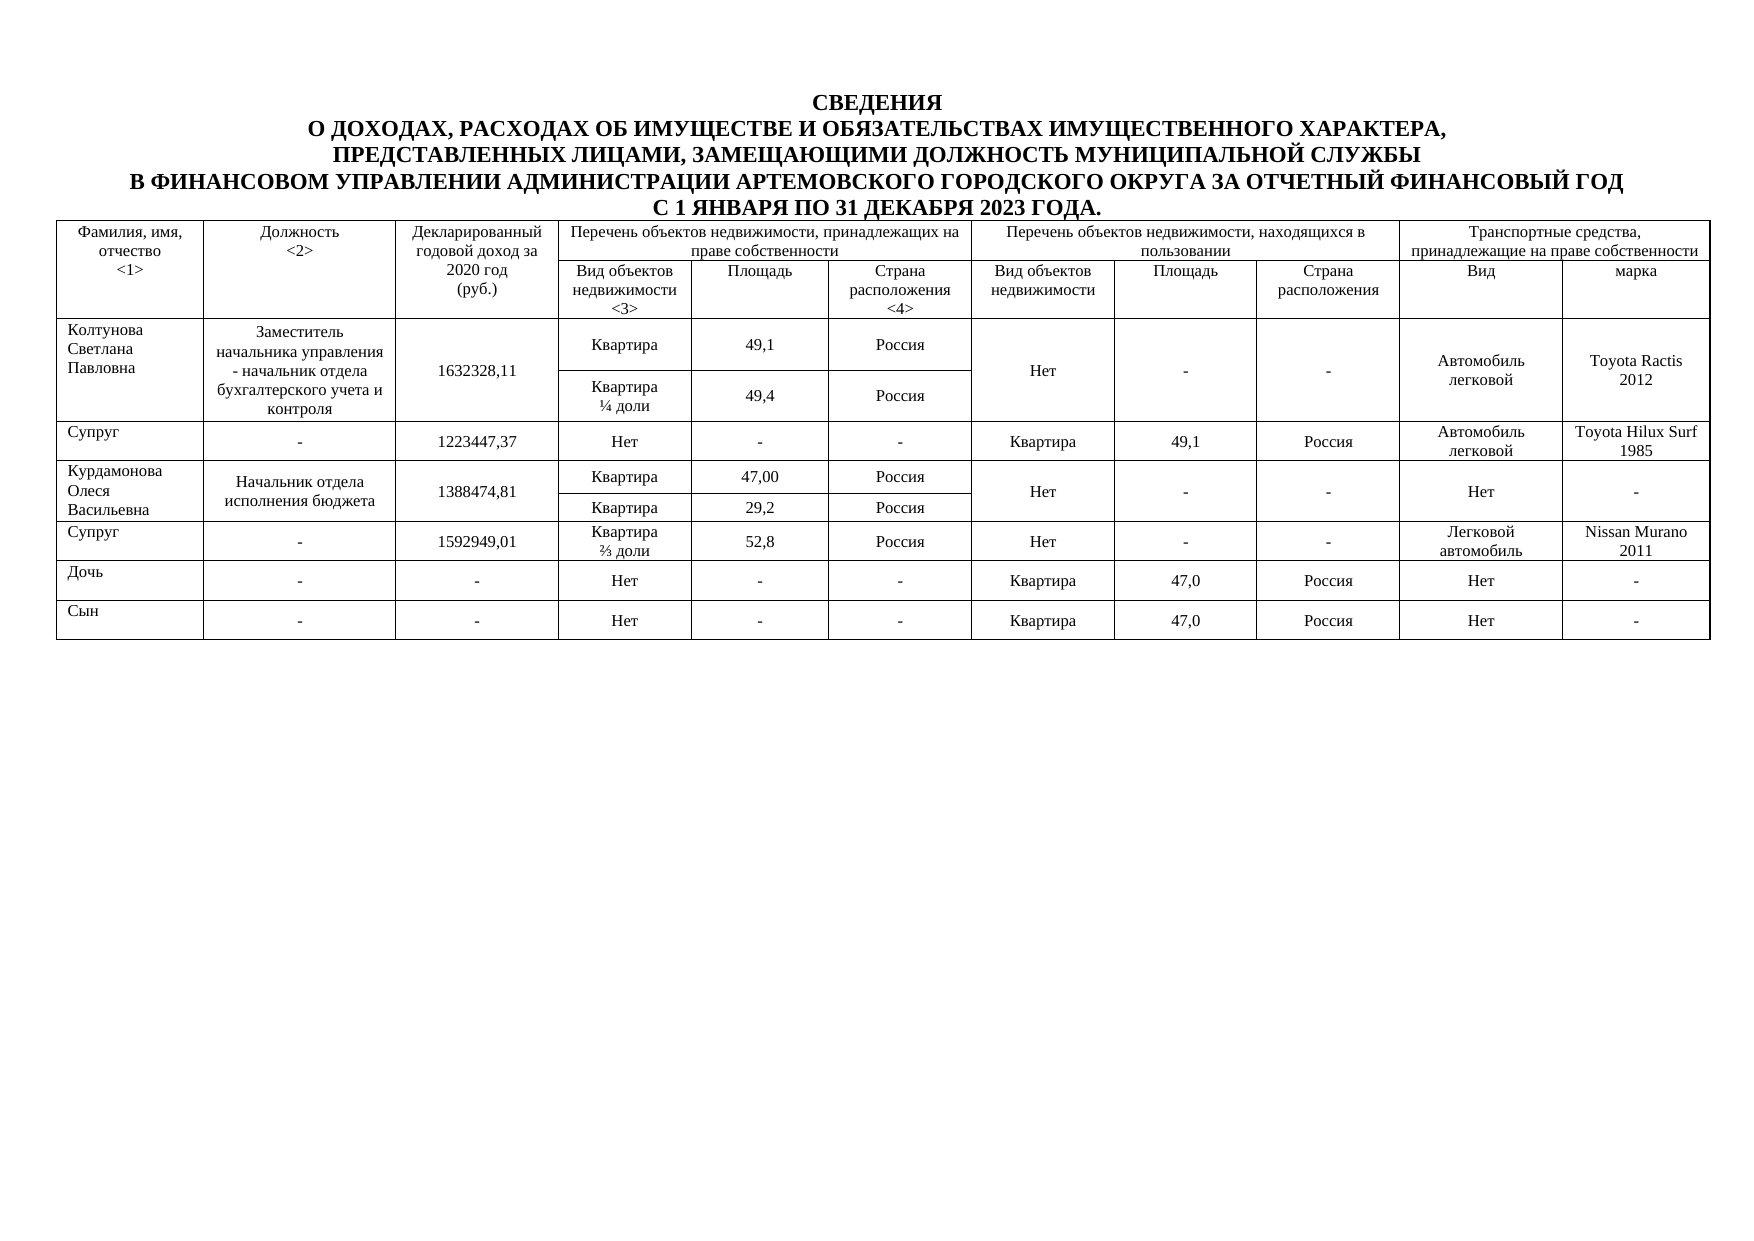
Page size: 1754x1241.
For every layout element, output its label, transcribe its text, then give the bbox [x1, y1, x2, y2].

table_cell Nissan Murano 2011 [1563, 522, 1709, 560]
table_cell Легковой автомобиль [1400, 522, 1562, 560]
table_cell - [1563, 601, 1709, 639]
text СВЕДЕНИЯ [59, 89, 1695, 115]
table_cell Площадь [692, 261, 828, 318]
table_cell - [1115, 522, 1256, 560]
table_cell Нет [1400, 461, 1562, 521]
table_cell - [692, 422, 828, 460]
table_cell Нет [972, 522, 1114, 560]
text ПРЕДСТАВЛЕННЫХ ЛИЦАМИ, ЗАМЕЩАЮЩИМИ ДОЛЖНОСТЬ МУНИЦИПАЛЬНОЙ СЛУЖБЫ [59, 141, 1695, 168]
table_cell Сын [57, 601, 203, 639]
table_cell - [1257, 461, 1399, 521]
table_cell - [396, 601, 558, 639]
table_cell - [1257, 522, 1399, 560]
table_cell - [829, 561, 971, 600]
table_cell - [204, 422, 395, 460]
table_cell Россия [829, 494, 971, 521]
table_cell Нет [559, 601, 691, 639]
table_cell Россия [829, 461, 971, 492]
table_cell Нет [972, 319, 1114, 421]
table_cell - [1257, 319, 1399, 421]
table_cell Россия [1257, 601, 1399, 639]
table_cell 1632328,11 [396, 319, 558, 421]
table_cell Квартира [972, 561, 1114, 600]
table_cell Вид объектов недвижимости <3> [559, 261, 691, 318]
table_cell Автомобиль легковой [1400, 422, 1562, 460]
table_header Фамилия, имя, отчество <1> [57, 221, 203, 318]
table_cell Страна расположения [1257, 261, 1399, 318]
table_cell 29,2 [692, 494, 828, 521]
table_cell 47,00 [692, 461, 828, 492]
table_cell 47,0 [1115, 601, 1256, 639]
table_cell - [1563, 461, 1709, 521]
table_cell - [692, 601, 828, 639]
table_header Должность <2> [204, 221, 395, 318]
table_cell 49,1 [1115, 422, 1256, 460]
table_cell марка [1563, 261, 1709, 318]
table_cell Нет [1400, 601, 1562, 639]
table_cell Квартира [972, 601, 1114, 639]
table_cell Начальник отдела исполнения бюджета [204, 461, 395, 521]
table_cell Курдамонова Олеся Васильевна [57, 461, 203, 521]
table_cell Россия [829, 522, 971, 560]
table_cell Вид [1400, 261, 1562, 318]
table_cell Нет [559, 422, 691, 460]
table_cell - [396, 561, 558, 600]
table_cell Toyota Ractis 2012 [1563, 319, 1709, 421]
table_cell Квартира ¼ доли [559, 371, 691, 421]
text О ДОХОДАХ, РАСХОДАХ ОБ ИМУЩЕСТВЕ И ОБЯЗАТЕЛЬСТВАХ ИМУЩЕСТВЕННОГО ХАРАКТЕРА, [59, 115, 1695, 141]
table_cell Площадь [1115, 261, 1256, 318]
table_cell 1388474,81 [396, 461, 558, 521]
table_cell - [204, 601, 395, 639]
text В ФИНАНСОВОМ УПРАВЛЕНИИ АДМИНИСТРАЦИИ АРТЕМОВСКОГО ГОРОДСКОГО ОКРУГА ЗА ОТЧЕТНЫЙ ФИНАНСОВЫЙ ГОД [59, 168, 1695, 194]
table_cell Квартира [559, 494, 691, 521]
table_header Перечень объектов недвижимости, принадлежащих на праве собственности [559, 221, 971, 260]
table_cell Россия [829, 371, 971, 421]
text С 1 ЯНВАРЯ ПО 31 ДЕКАБРЯ 2023 ГОДА. [59, 194, 1695, 220]
table_cell - [1563, 561, 1709, 600]
table_header Перечень объектов недвижимости, находящихся в пользовании [972, 221, 1399, 260]
table_cell - [204, 561, 395, 600]
table_cell Россия [829, 319, 971, 369]
table_cell Квартира ⅔ доли [559, 522, 691, 560]
table_cell Колтунова Светлана Павловна [57, 319, 203, 421]
table_cell 49,1 [692, 319, 828, 369]
table_cell Квартира [559, 461, 691, 492]
table_cell 52,8 [692, 522, 828, 560]
table_cell 49,4 [692, 371, 828, 421]
table_cell - [1115, 461, 1256, 521]
table_cell Нет [559, 561, 691, 600]
table_cell Квартира [972, 422, 1114, 460]
table_cell Супруг [57, 522, 203, 560]
table_cell Нет [972, 461, 1114, 521]
table_cell - [204, 522, 395, 560]
table_cell 1223447,37 [396, 422, 558, 460]
table_cell Нет [1400, 561, 1562, 600]
table_cell Квартира [559, 319, 691, 369]
table_cell Вид объектов недвижимости [972, 261, 1114, 318]
table_cell - [829, 601, 971, 639]
table_cell 47,0 [1115, 561, 1256, 600]
table_cell - [1115, 319, 1256, 421]
table_cell Россия [1257, 422, 1399, 460]
table_cell - [692, 561, 828, 600]
table_cell Супруг [57, 422, 203, 460]
table_header Декларированный годовой доход за 2020 год (руб.) [396, 221, 558, 318]
table_cell 1592949,01 [396, 522, 558, 560]
table_cell Заместитель начальника управления - начальник отдела бухгалтерского учета и контроля [204, 319, 395, 421]
table_cell Страна расположения <4> [829, 261, 971, 318]
table_cell Дочь [57, 561, 203, 600]
table_header Транспортные средства, принадлежащие на праве собственности [1400, 221, 1709, 260]
table_cell Toyota Hilux Surf 1985 [1563, 422, 1709, 460]
table_cell Автомобиль легковой [1400, 319, 1562, 421]
table_cell - [829, 422, 971, 460]
table_cell Россия [1257, 561, 1399, 600]
